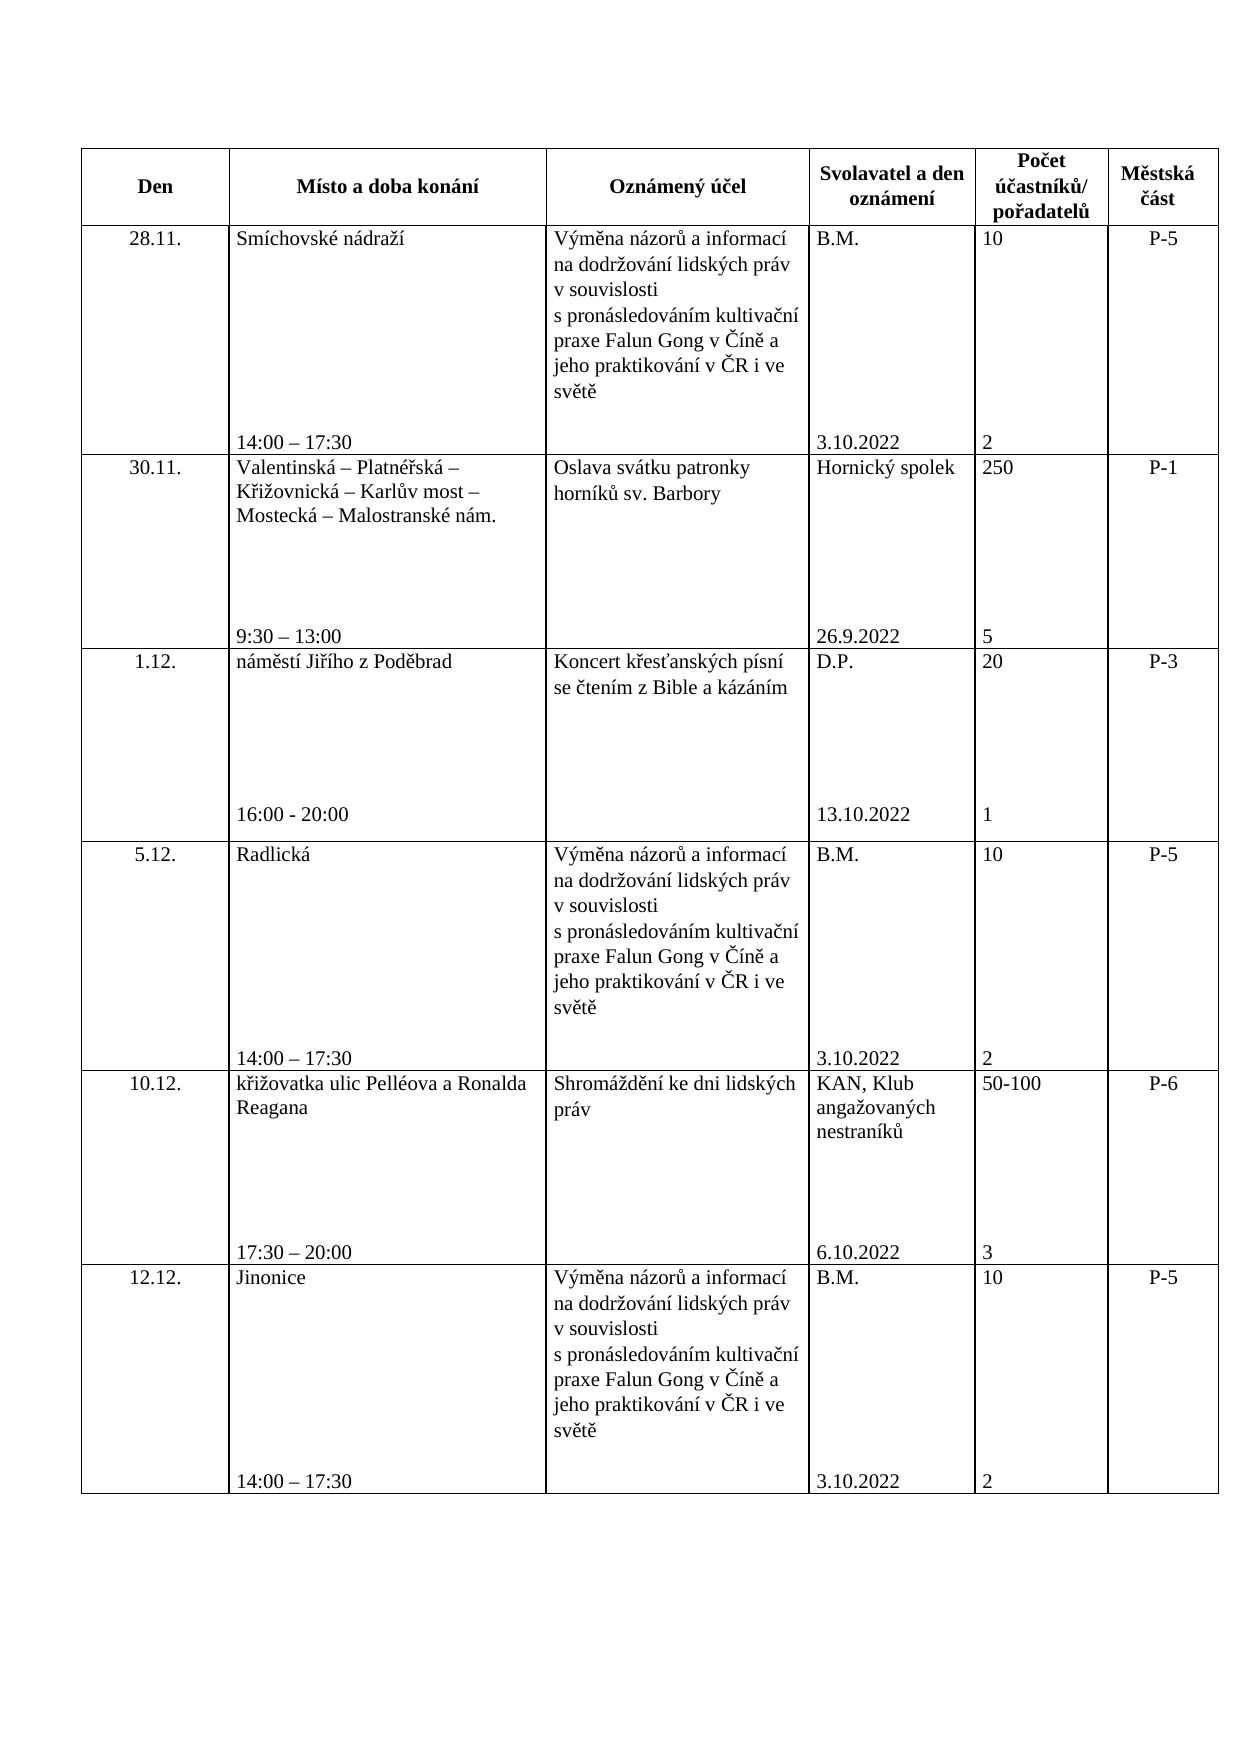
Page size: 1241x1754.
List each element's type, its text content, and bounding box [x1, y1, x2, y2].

table_cell Oslava svátku patronky horníků sv. Barbory [547, 455, 808, 648]
table_cell Koncert křesťanských písní se čtením z Bible a kázáním [547, 649, 808, 841]
table_cell 10.12. [82, 1071, 228, 1264]
table_cell B.M. 3.10.2022 [810, 226, 974, 454]
table_cell 20 1 [976, 649, 1107, 841]
table_cell Valentinská – Platnéřská – Křižovnická – Karlův most – Mostecká – Malostranské nám. 9:30 – 13:00 [230, 455, 545, 648]
table_cell Radlická 14:00 – 17:30 [230, 842, 545, 1070]
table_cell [547, 1265, 808, 1493]
table_cell KAN, Klub angažovaných nestraníků 6.10.2022 [810, 1071, 974, 1264]
table_cell náměstí Jiřího z Poděbrad 16:00 - 20:00 [230, 649, 545, 841]
table_cell B.M. 3.10.2022 [810, 842, 974, 1070]
table_cell 10 2 [976, 1265, 1107, 1493]
table_cell 50-100 3 [976, 1071, 1107, 1264]
table_header Svolavatel a den oznámení [810, 149, 975, 225]
table_cell P-3 [1109, 649, 1218, 841]
table_cell P-6 [1109, 1071, 1218, 1264]
table_cell 12.12. [82, 1265, 228, 1493]
table_header Počet účastníků/ pořadatelů [976, 149, 1108, 225]
table_cell Hornický spolek 26.9.2022 [810, 455, 974, 648]
table_header Oznámený účel [547, 149, 809, 225]
table_cell 1.12. [82, 649, 228, 841]
table_cell 28.11. [82, 226, 228, 454]
table_header Den [82, 149, 229, 225]
table_cell B.M. 3.10.2022 [810, 1265, 974, 1493]
table_cell P-5 [1109, 842, 1218, 1070]
table_cell 250 5 [976, 455, 1107, 648]
table_cell P-5 [1109, 1265, 1218, 1493]
table_cell D.P. 13.10.2022 [810, 649, 974, 841]
table_cell 10 2 [976, 842, 1107, 1070]
table_cell 30.11. [82, 455, 228, 648]
table_cell P-5 [1109, 226, 1218, 454]
table_cell Jinonice 14:00 – 17:30 [230, 1265, 545, 1493]
table_header Místo a doba konání [230, 149, 546, 225]
table_cell P-1 [1109, 455, 1218, 648]
table_cell 10 2 [976, 226, 1107, 454]
table_header Městská část [1109, 149, 1218, 225]
table_cell 5.12. [82, 842, 228, 1070]
table_cell Shromáždění ke dni lidských práv [547, 1071, 808, 1264]
table_cell křižovatka ulic Pelléova a Ronalda Reagana 17:30 – 20:00 [230, 1071, 545, 1264]
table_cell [547, 226, 808, 454]
table_cell Smíchovské nádraží 14:00 – 17:30 [230, 226, 545, 454]
